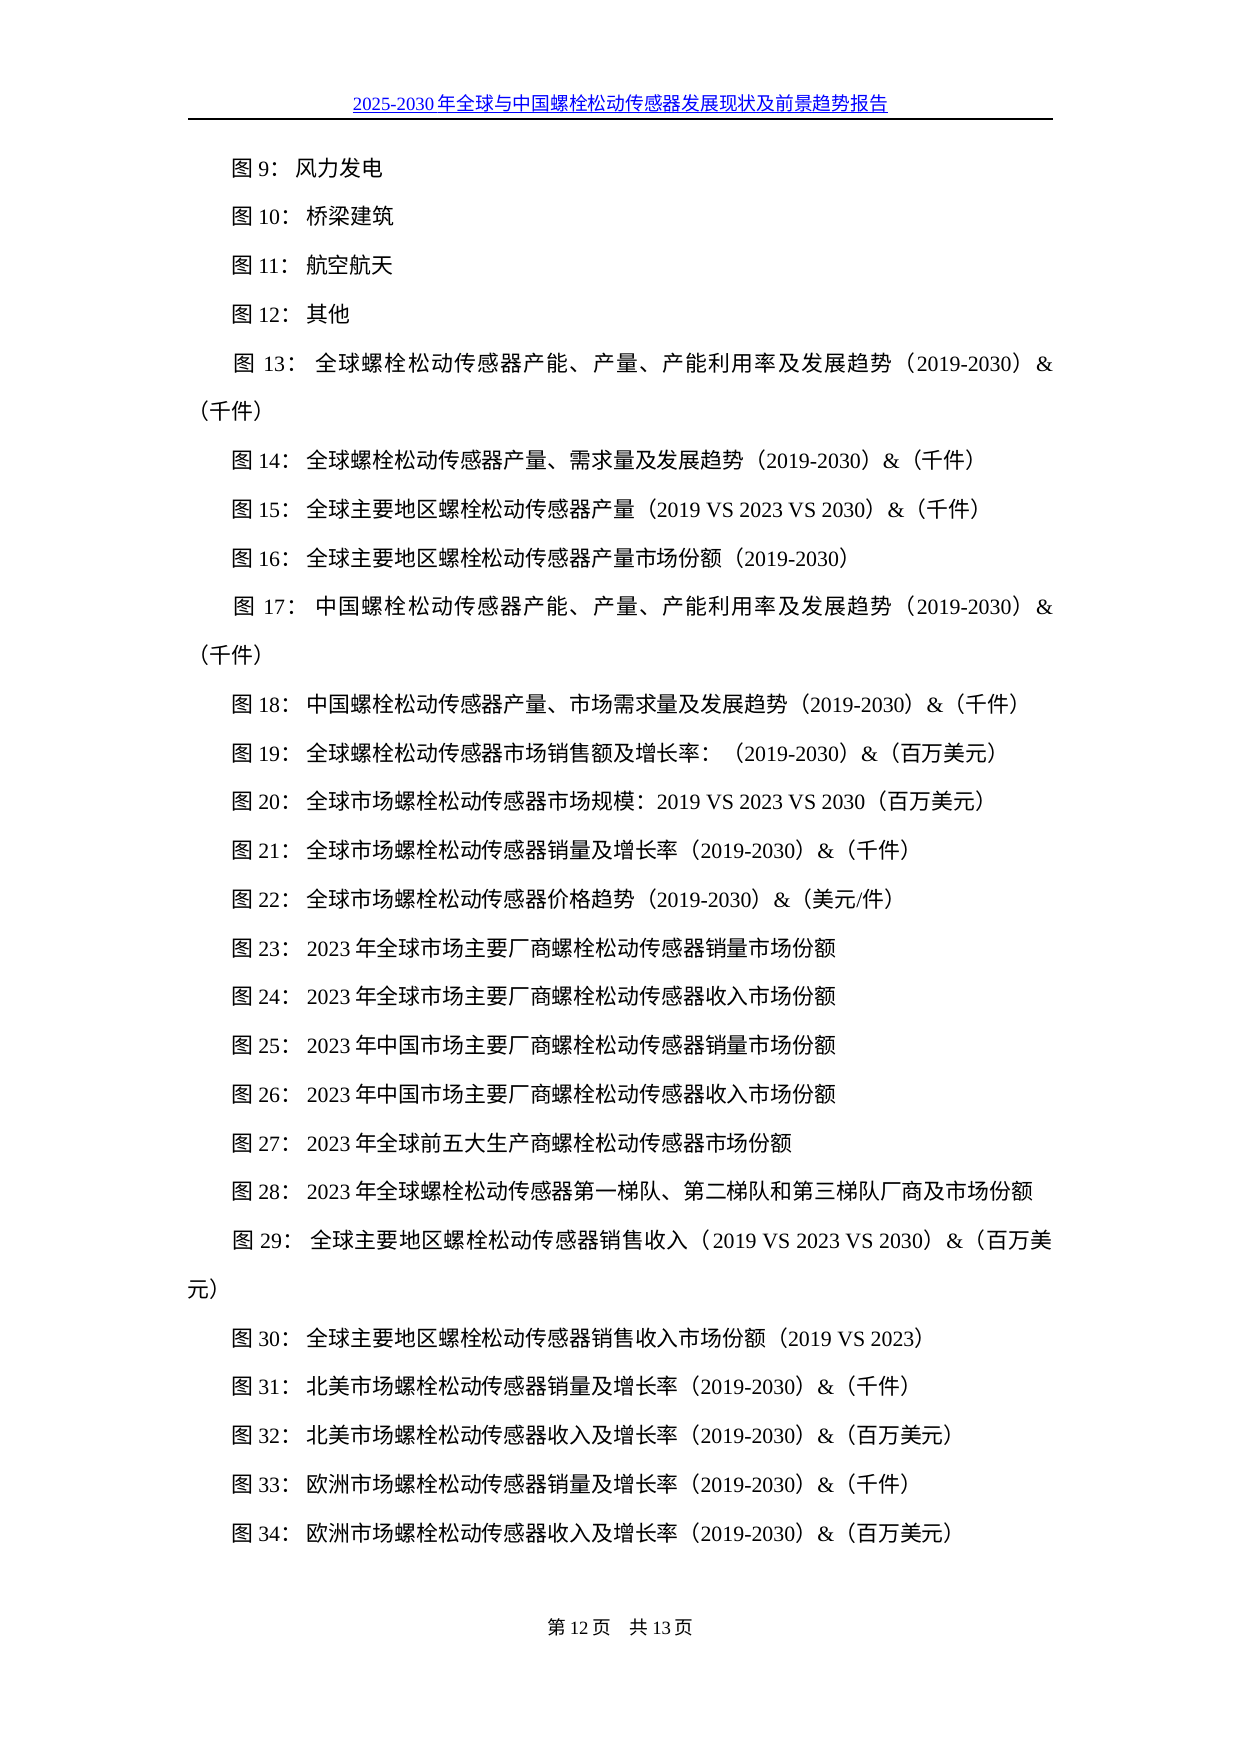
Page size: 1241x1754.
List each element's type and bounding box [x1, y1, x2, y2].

text [187, 150, 1053, 1548]
